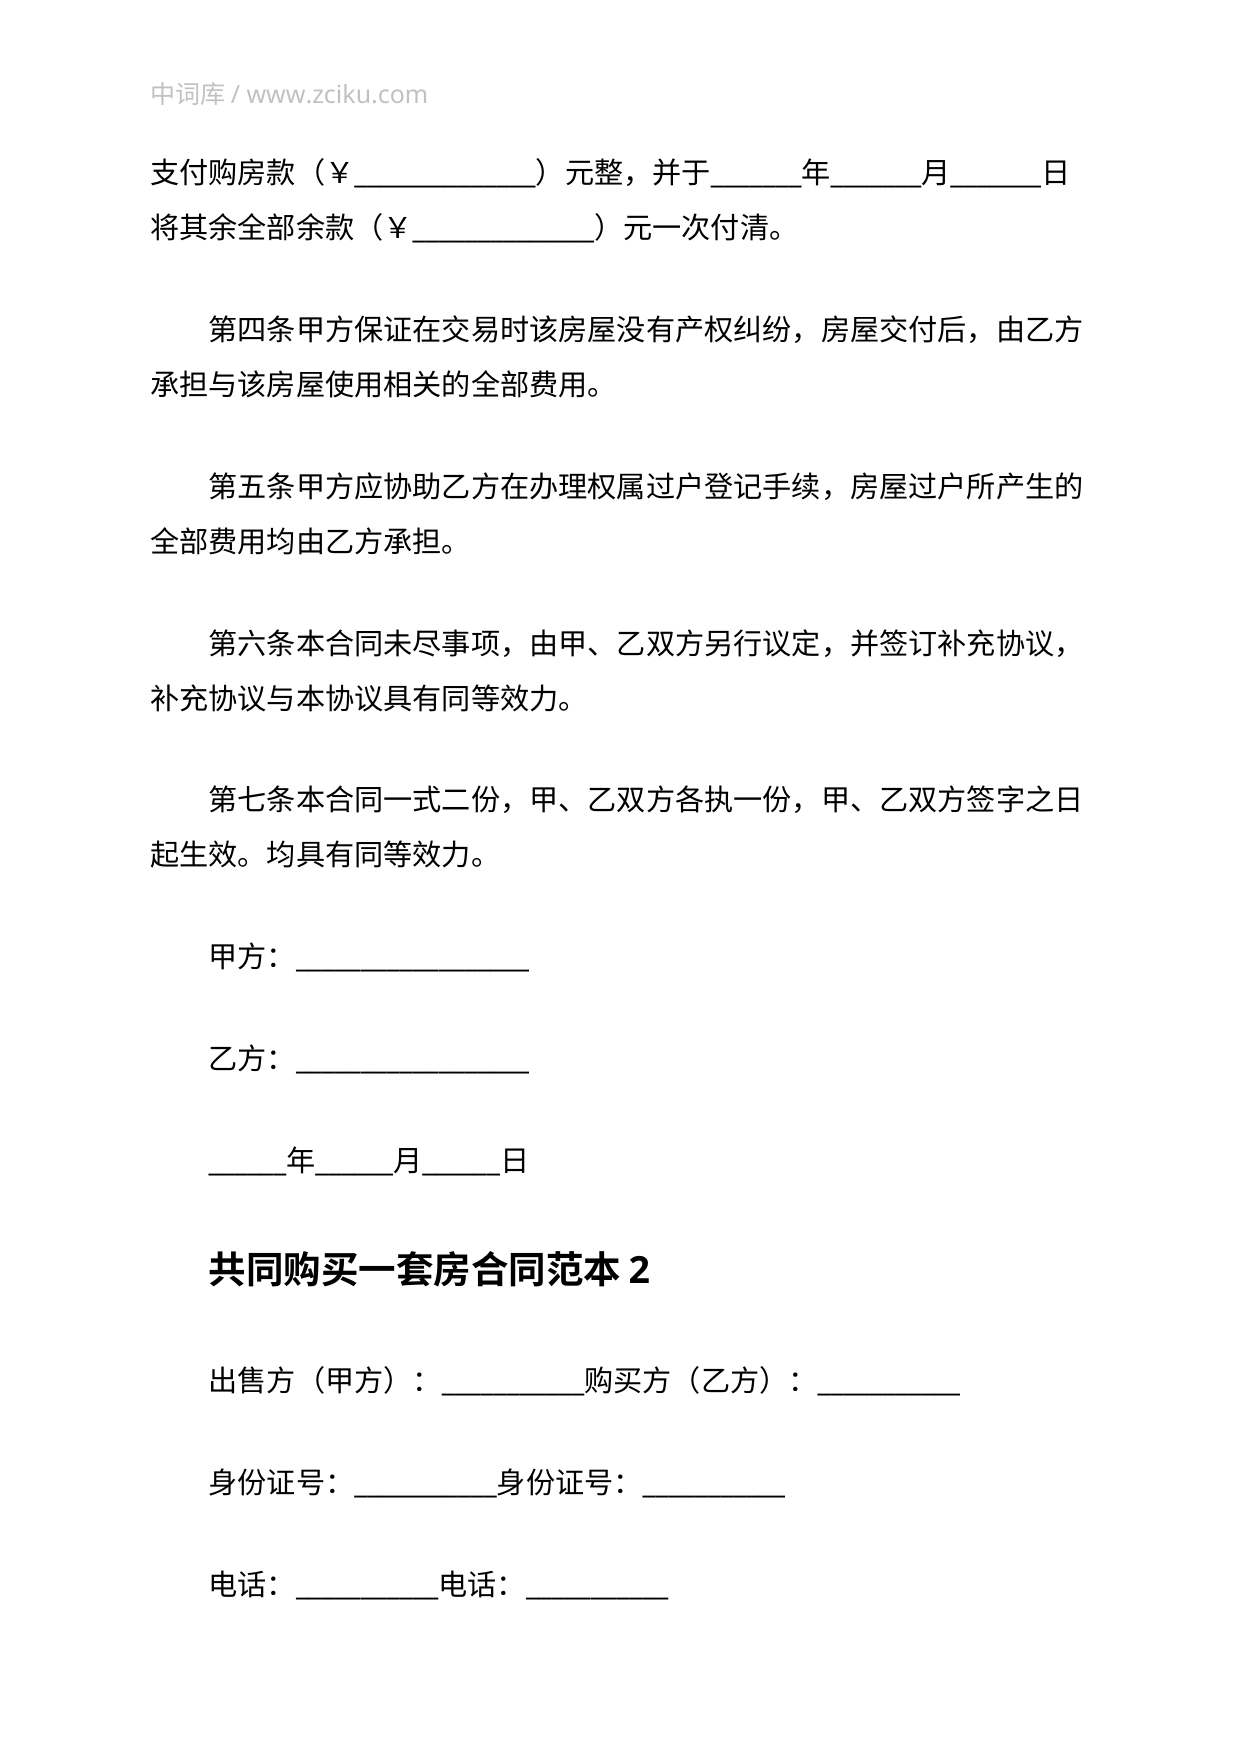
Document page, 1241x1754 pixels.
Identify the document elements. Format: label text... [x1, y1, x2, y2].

text 出售方（甲方）：___________购买方（乙方）：___________ [150, 1357, 1090, 1399]
text 第五条甲方应协助乙方在办理权属过户登记手续，房屋过户所产生的全部费用均由乙方承担。 [150, 464, 1090, 561]
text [150, 150, 1090, 247]
text 乙方：__________________ [150, 1036, 1090, 1078]
text ______年______月______日 [150, 1138, 1090, 1180]
text 身份证号：___________身份证号：___________ [150, 1459, 1090, 1502]
text 甲方：__________________ [150, 934, 1090, 976]
text 第七条本合同一式二份，甲、乙双方各执一份，甲、乙双方签字之日起生效。均具有同等效力。 [150, 777, 1090, 874]
text 第六条本合同未尽事项，由甲、乙双方另行议定，并签订补充协议，补充协议与本协议具有同等效力。 [150, 620, 1090, 717]
text 电话：___________电话：___________ [150, 1561, 1090, 1603]
text 共同购买一套房合同范本2 [150, 1239, 1090, 1294]
text 第四条甲方保证在交易时该房屋没有产权纠纷，房屋交付后，由乙方承担与该房屋使用相关的全部费用。 [150, 307, 1090, 404]
